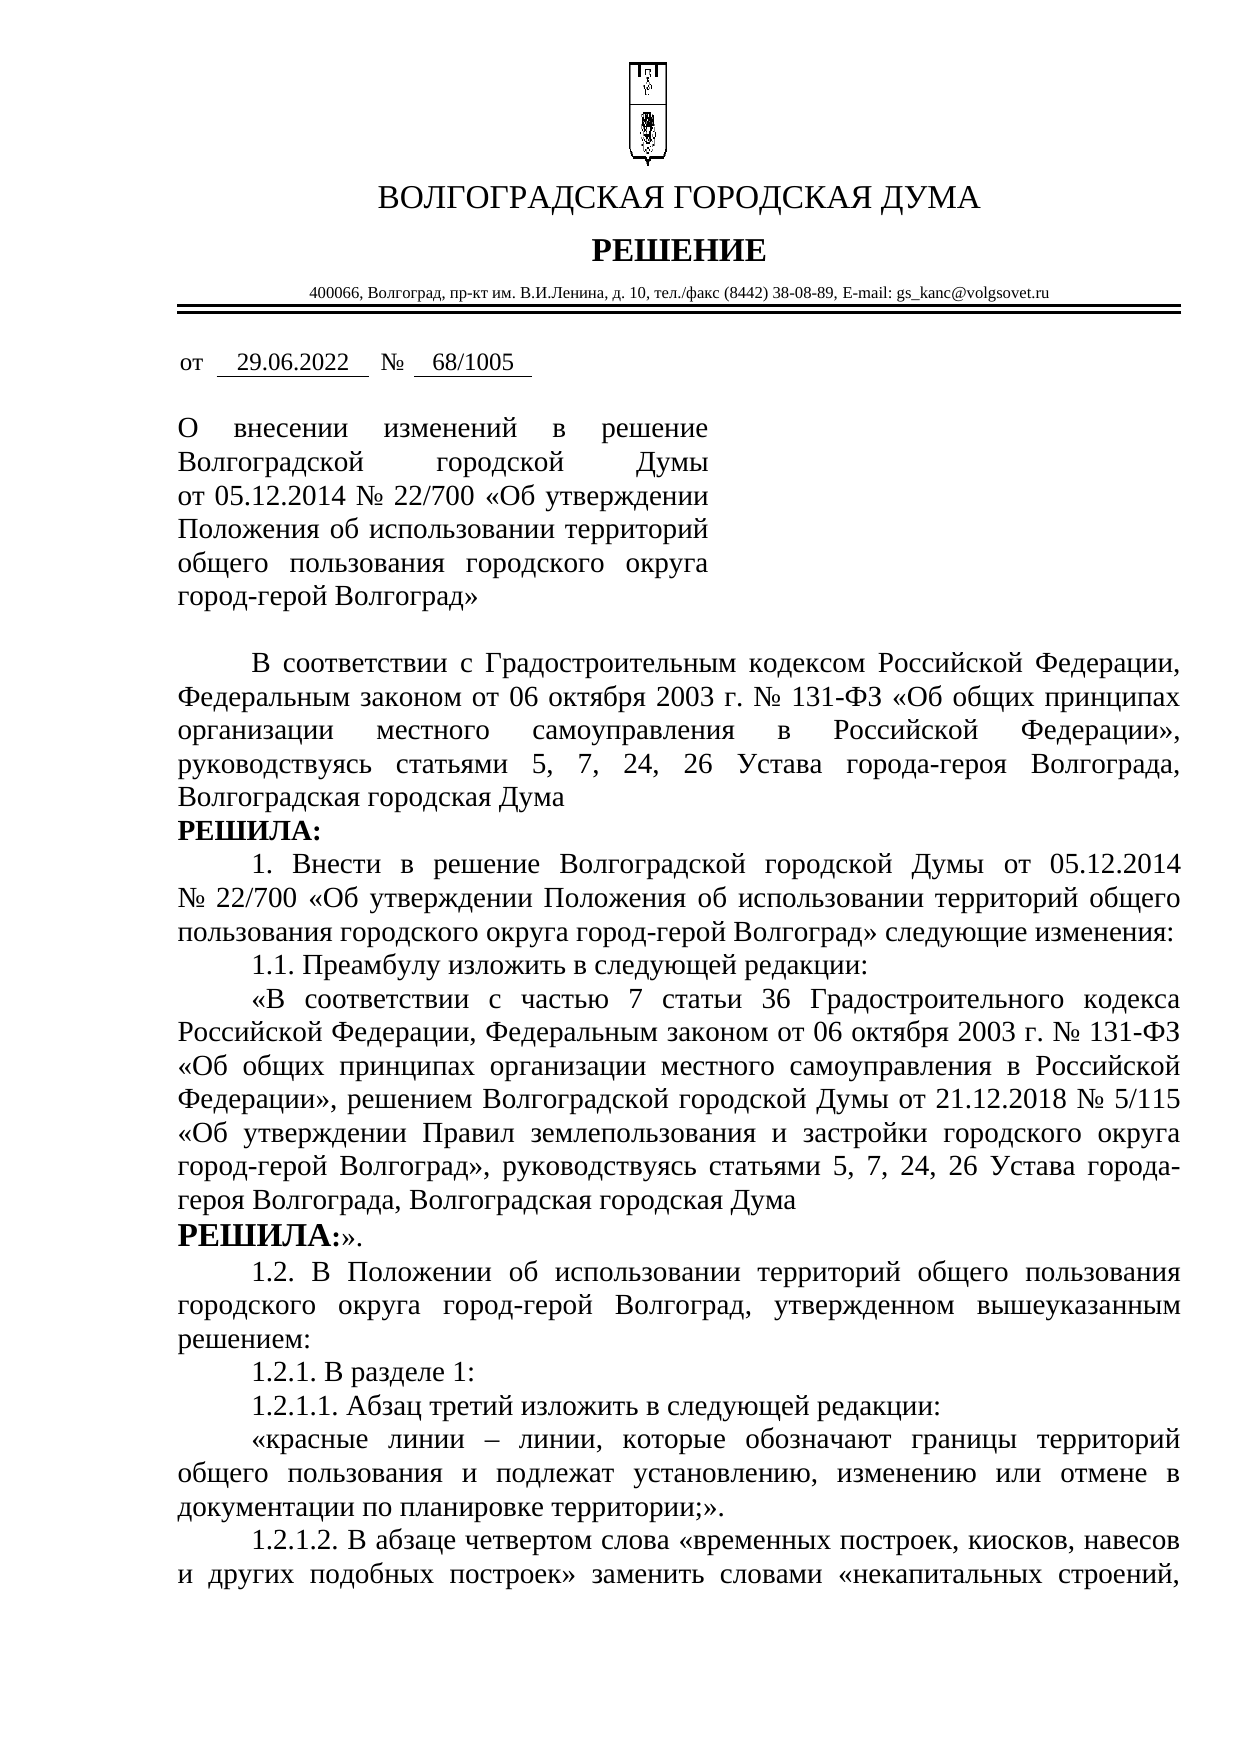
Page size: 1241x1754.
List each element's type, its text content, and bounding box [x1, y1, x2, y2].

text РЕШИЛА:». [177, 1216, 1181, 1254]
table_header 68/1005 [414, 347, 532, 376]
table_header 29.06.2022 [217, 347, 369, 376]
table_header № [369, 347, 414, 376]
text ВОЛГОГРАДСКая городская дума [177, 178, 1181, 216]
text 1. Внести в решение Волгоградской городской Думы от 05.12.2014 № 22/700 «Об утверждении Положения об использовании территорий общего пользования городского округа город-герой Волгоград» следующие изменения: [177, 847, 1181, 947]
table_header от [166, 347, 217, 376]
text 1.2. В Положении об использовании территорий общего пользования городского округа город-герой Волгоград, утвержденном вышеуказанным решением: [177, 1254, 1181, 1354]
text РЕШИЛА: [177, 813, 1181, 847]
text В соответствии с Градостроительным кодексом Российской Федерации, Федеральным законом от 06 октября 2003 г. № 131-ФЗ «Об общих принципах организации местного самоуправления в Российской Федерации», руководствуясь статьями 5, 7, 24, 26 Устава города-героя Волгограда, Волгоградская городская Дума [177, 645, 1181, 813]
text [177, 1522, 1181, 1589]
text «В соответствии с частью 7 статьи 36 Градостроительного кодекса Российской Федерации, Федеральным законом от 06 октября 2003 г. № 131-ФЗ «Об общих принципах организации местного самоуправления в Российской Федерации», решением Волгоградской городской Думы от 21.12.2018 № 5/115 «Об утверждении Правил землепользования и застройки городского округа город-герой Волгоград», руководствуясь статьями 5, 7, 24, 26 Устава города-героя Волгограда, Волгоградская городская Дума [177, 981, 1181, 1216]
text 1.2.1. В разделе 1: [177, 1354, 1181, 1388]
text РЕШЕНИЕ [177, 230, 1181, 269]
text 1.2.1.1. Абзац третий изложить в следующей редакции: [177, 1388, 1181, 1422]
text 1.1. Преамбулу изложить в следующей редакции: [177, 947, 1181, 981]
text «красные линии – линии, которые обозначают границы территорий общего пользования и подлежат установлению, изменению или отмене в документации по планировке территории;». [177, 1422, 1181, 1522]
text О внесении изменений в решение Волгоградской городской Думы от 05.12.2014 № 22/700 «Об утверждении Положения об использовании территорий общего пользования городского округа город-герой Волгоград» [177, 411, 709, 612]
text 400066, Волгоград, пр-кт им. В.И.Ленина, д. 10, тел./факс (8442) 38-08-89, E-mail: gs_kanc@volgsovet.ru [177, 283, 1181, 304]
